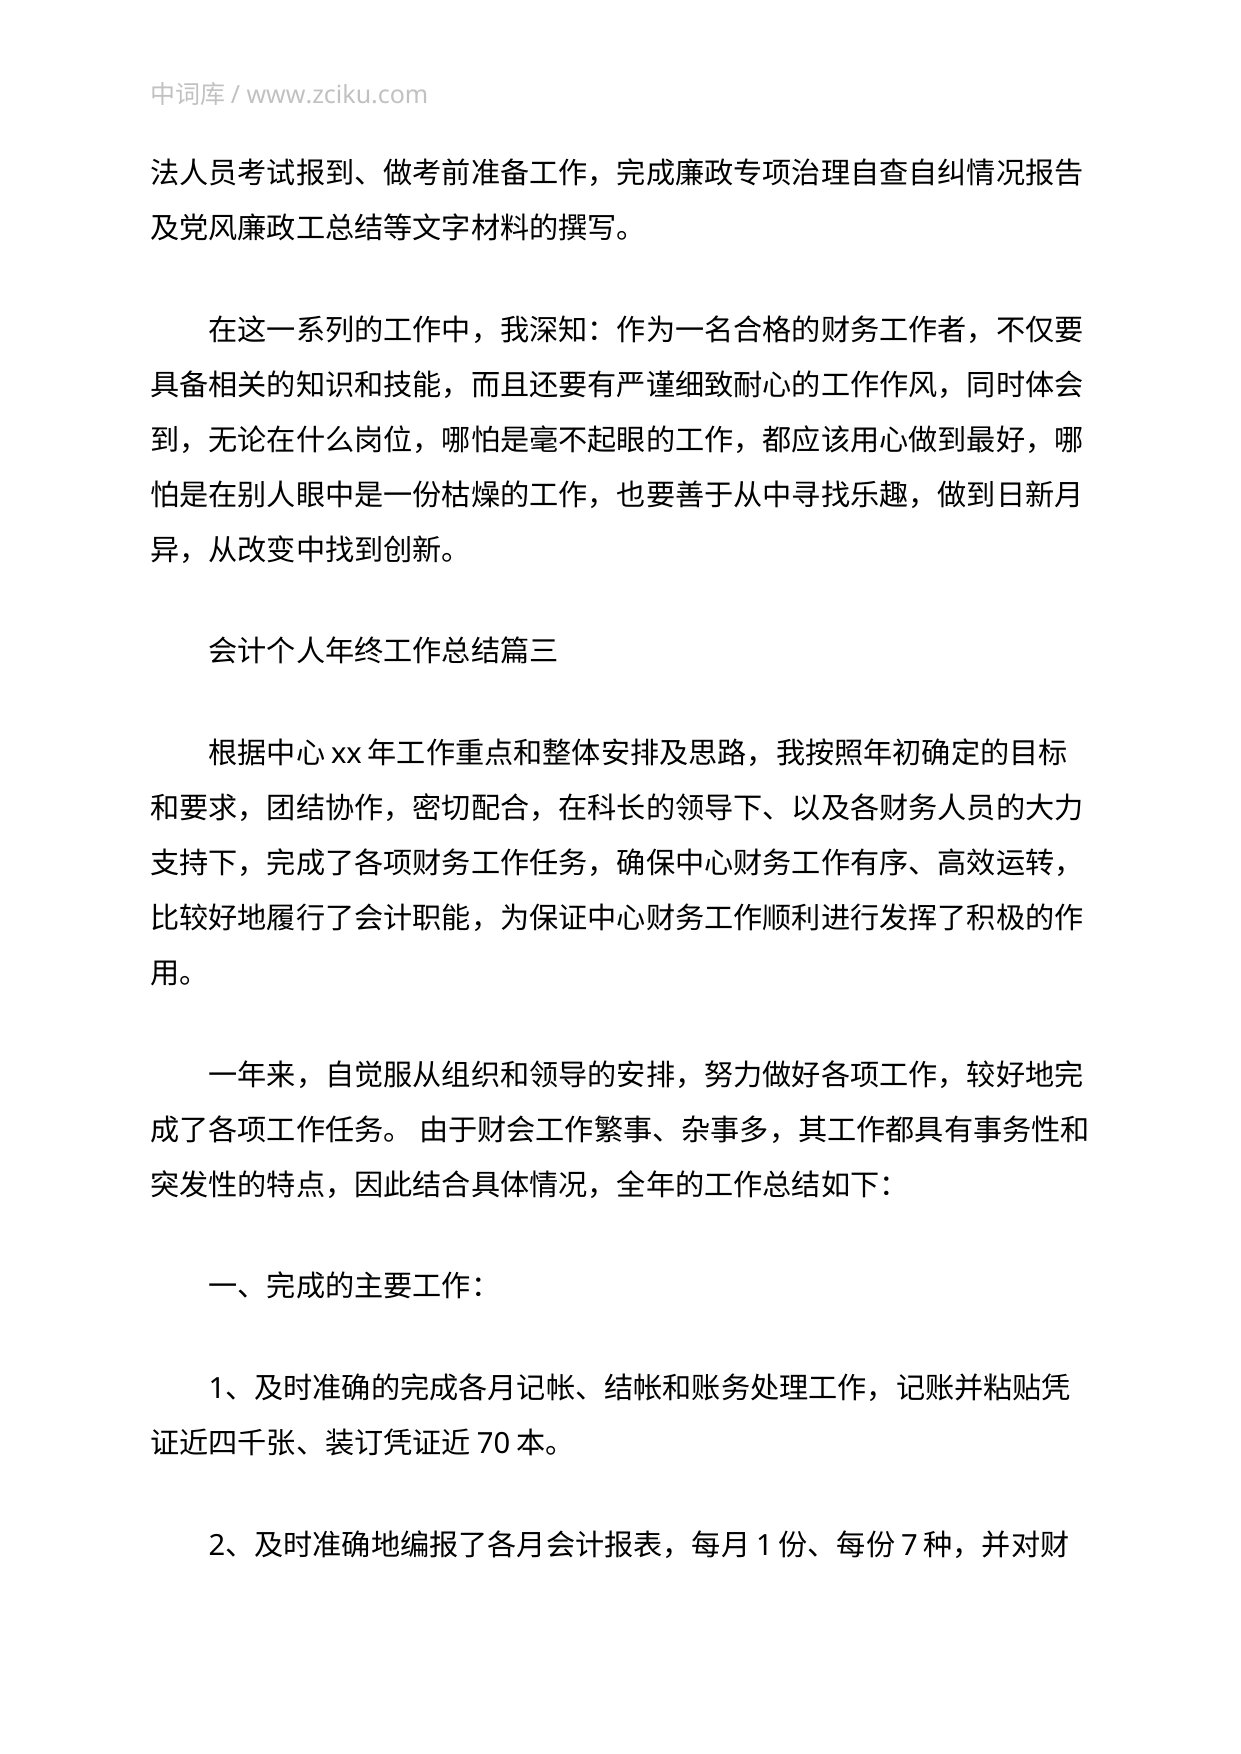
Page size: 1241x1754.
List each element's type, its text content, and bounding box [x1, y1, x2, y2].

text 会计个人年终工作总结篇三 [150, 628, 1090, 670]
text 在这一系列的工作中，我深知：作为一名合格的财务工作者，不仅要具备相关的知识和技能，而且还要有严谨细致耐心的工作作风，同时体会到，无论在什么岗位，哪怕是毫不起眼的工作，都应该用心做到最好，哪怕是在别人眼中是一份枯燥的工作，也要善于从中寻找乐趣，做到日新月异，从改变中找到创新。 [150, 307, 1090, 568]
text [150, 150, 1090, 247]
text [150, 1522, 1090, 1564]
text 根据中心xx年工作重点和整体安排及思路，我按照年初确定的目标和要求，团结协作，密切配合，在科长的领导下、以及各财务人员的大力支持下，完成了各项财务工作任务，确保中心财务工作有序、高效运转，比较好地履行了会计职能，为保证中心财务工作顺利进行发挥了积极的作用。 [150, 730, 1090, 992]
text 1、及时准确的完成各月记帐、结帐和账务处理工作，记账并粘贴凭证近四千张、装订凭证近70本。 [150, 1364, 1090, 1462]
text 一年来，自觉服从组织和领导的安排，努力做好各项工作，较好地完成了各项工作任务。 由于财会工作繁事、杂事多，其工作都具有事务性和突发性的特点，因此结合具体情况，全年的工作总结如下： [150, 1051, 1090, 1203]
text 一、完成的主要工作： [150, 1263, 1090, 1305]
